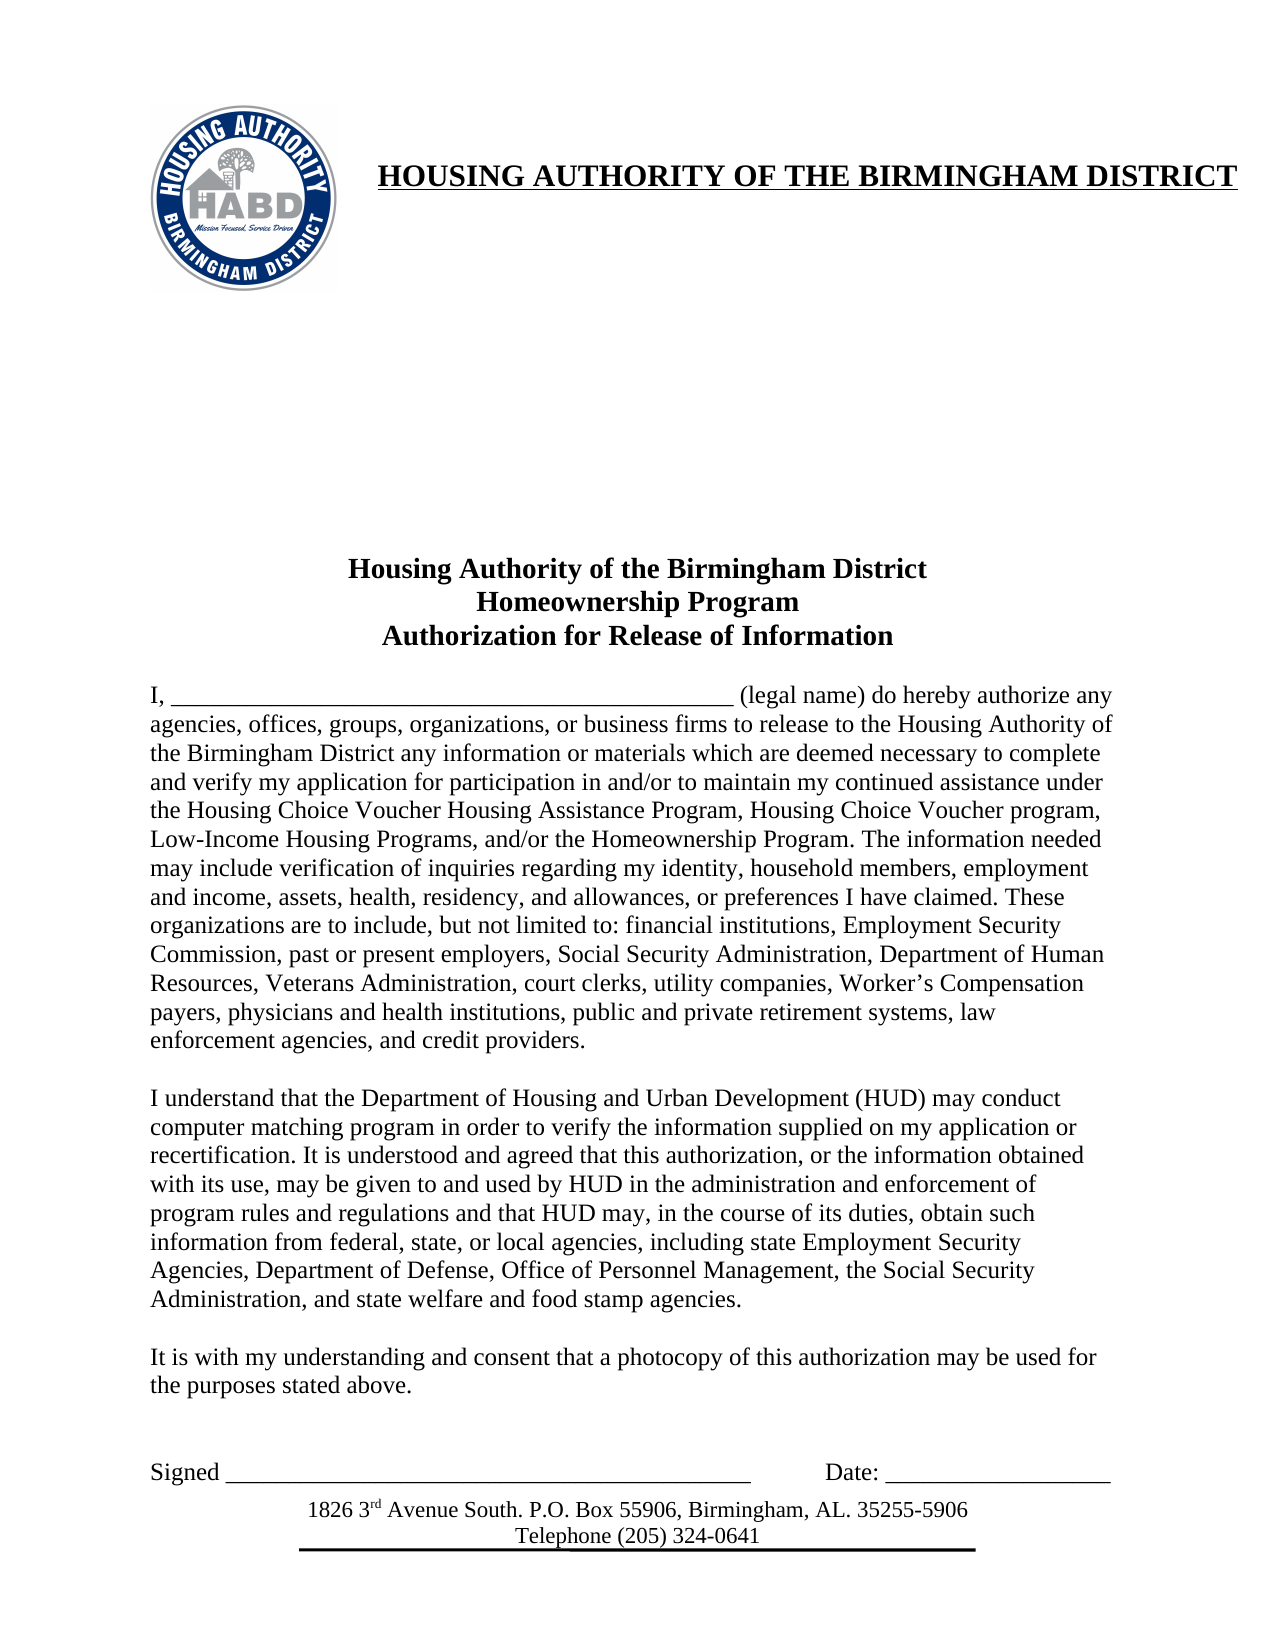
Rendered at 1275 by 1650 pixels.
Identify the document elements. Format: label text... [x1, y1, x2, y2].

picture [150, 104, 338, 292]
text Homeownership Program [150, 584, 1125, 618]
text I understand that the Department of Housing and Urban Development (HUD) may conduct computer matching program in order to verify the information supplied on my application or recertification. It is understood and agreed that this authorization, or the information obtained with its use, may be given to and used by HUD in the administration and enforcement of program rules and regulations and that HUD may, in the course of its duties, obtain such information from federal, state, or local agencies, including state Employment Security Agencies, Department of Defense, Office of Personnel Management, the Social Security Administration, and state welfare and food stamp agencies. [150, 1083, 1125, 1313]
text Authorization for Release of Information [150, 618, 1125, 652]
text Signed __________________________________________ Date: __________________ [150, 1457, 1125, 1485]
text I, _____________________________________________ (legal name) do hereby authorize any agencies, offices, groups, organizations, or business firms to release to the Housing Authority of the Birmingham District any information or materials which are deemed necessary to complete and verify my application for participation in and/or to maintain my continued assistance under the Housing Choice Voucher Housing Assistance Program, Housing Choice Voucher program, Low-Income Housing Programs, and/or the Homeownership Program. The information needed may include verification of inquiries regarding my identity, household members, employment and income, assets, health, residency, and allowances, or preferences I have claimed. These organizations are to include, but not limited to: financial institutions, Employment Security Commission, past or present employers, Social Security Administration, Department of Human Resources, Veterans Administration, court clerks, utility companies, Worker’s Compensation payers, physicians and health institutions, public and private retirement systems, law enforcement agencies, and credit providers. [150, 680, 1125, 1054]
text It is with my understanding and consent that a photocopy of this authorization may be used for the purposes stated above. [150, 1342, 1125, 1399]
text Housing Authority of the Birmingham District [150, 551, 1125, 584]
